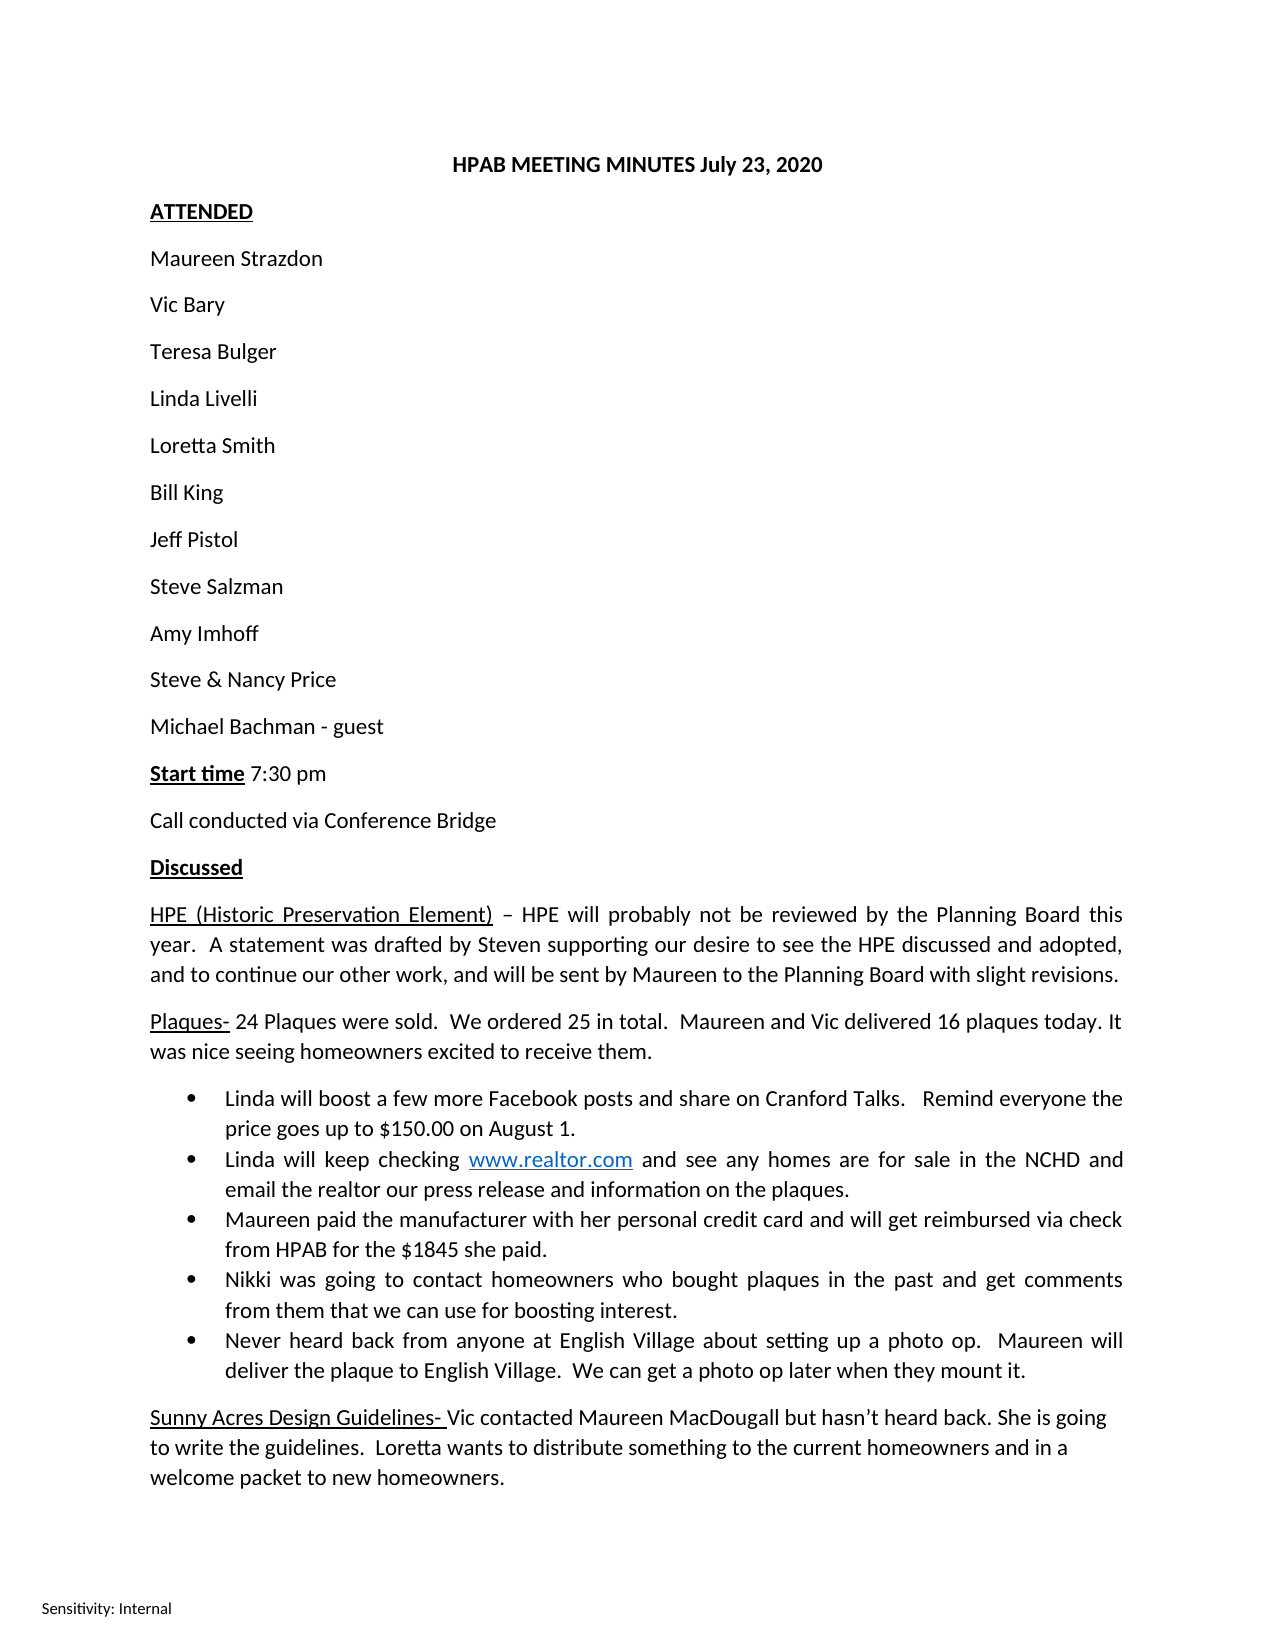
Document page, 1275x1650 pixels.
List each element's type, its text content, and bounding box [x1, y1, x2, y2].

text Start time 7:30 pm [150, 759, 1125, 787]
text Amy Imhoff [150, 619, 1125, 647]
text HPAB MEETING MINUTES July 23, 2020 [150, 150, 1125, 178]
text Steve & Nancy Price [150, 666, 1125, 694]
text Plaques- 24 Plaques were sold. We ordered 25 in total. Maureen and Vic delivered 16 plaques today. It was nice seeing homeowners excited to receive them. [150, 1007, 1125, 1066]
list Maureen paid the manufacturer with her personal credit card and will get reimbursed via check from HPAB for the $1845 she paid. [187, 1205, 1125, 1263]
list Never heard back from anyone at English Village about setting up a photo op. Maureen will deliver the plaque to English Village. We can get a photo op later when they mount it. [187, 1326, 1125, 1384]
list Nikki was going to contact homeowners who bought plaques in the past and get comments from them that we can use for boosting interest. [187, 1266, 1125, 1324]
text Loretta Smith [150, 431, 1125, 459]
text ATTENDED [150, 197, 1125, 225]
text Linda Livelli [150, 384, 1125, 412]
text Call conducted via Conference Bridge [150, 806, 1125, 834]
list Linda will keep checking www.realtor.com and see any homes are for sale in the NCHD and email the realtor our press release and information on the plaques. [187, 1145, 1125, 1203]
text Sunny Acres Design Guidelines- Vic contacted Maureen MacDougall but hasn’t heard back. She is going to write the guidelines. Loretta wants to distribute something to the current homeowners and in a welcome packet to new homeowners. [150, 1403, 1125, 1492]
text Steve Salzman [150, 572, 1125, 600]
text Teresa Bulger [150, 337, 1125, 366]
text HPE (Historic Preservation Element) – HPE will probably not be reviewed by the Planning Board this year. A statement was drafted by Steven supporting our desire to see the HPE discussed and adopted, and to continue our other work, and will be sent by Maureen to the Planning Board with slight revisions. [150, 900, 1125, 988]
text Bill King [150, 478, 1125, 506]
text Vic Bary [150, 291, 1125, 319]
text Jeff Pistol [150, 525, 1125, 553]
list Linda will boost a few more Facebook posts and share on Cranford Talks. Remind everyone the price goes up to $150.00 on August 1. [187, 1084, 1125, 1143]
text Discussed [150, 853, 1125, 881]
text Maureen Strazdon [150, 244, 1125, 272]
text Michael Bachman - guest [150, 712, 1125, 741]
